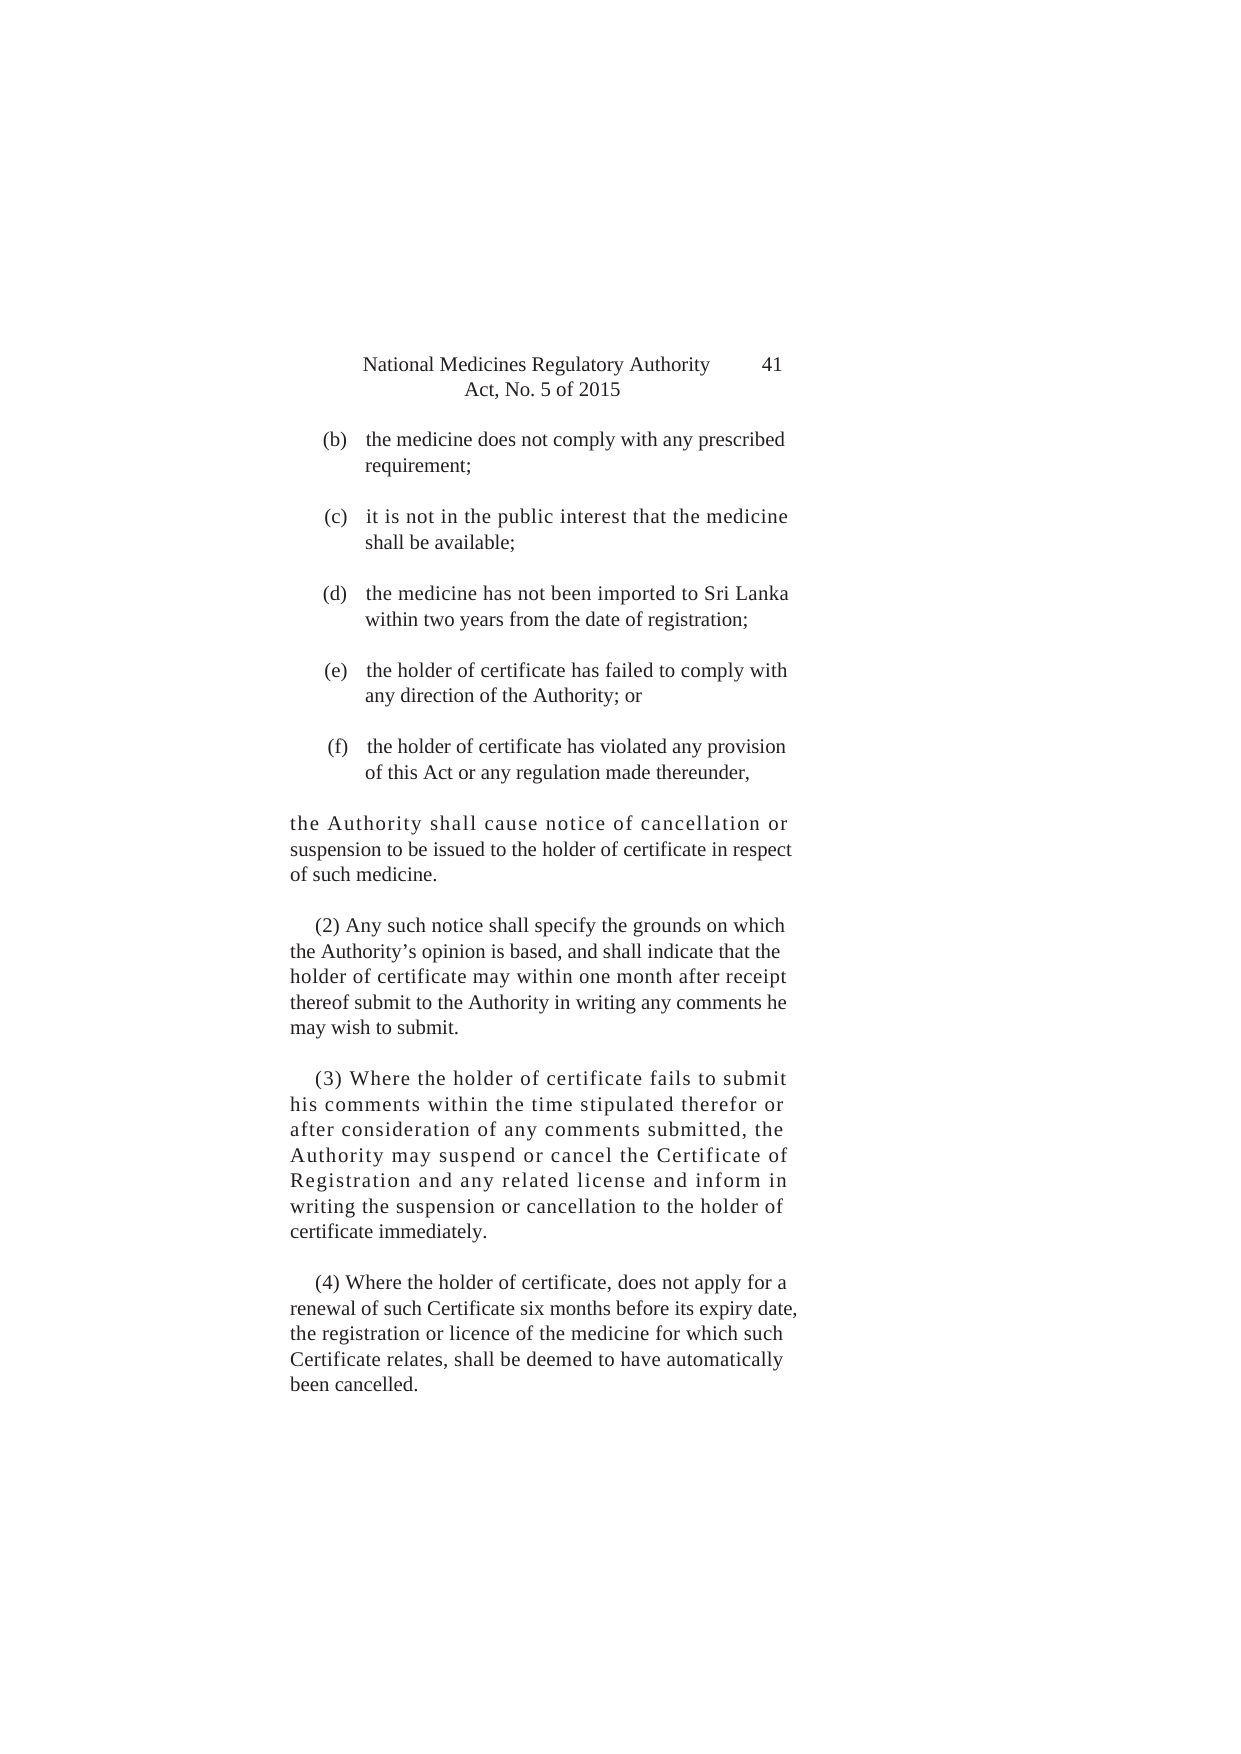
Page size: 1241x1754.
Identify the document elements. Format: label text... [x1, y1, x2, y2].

text shall be available; [365, 530, 1240, 554]
text his comments within the time stipulated therefor or [290, 1092, 1240, 1116]
text after consideration of any comments submitted, the [290, 1118, 1240, 1142]
text (2) Any such notice shall specify the grounds on which [315, 914, 1240, 938]
text writing the suspension or cancellation to the holder of [290, 1194, 1240, 1218]
text holder of certificate may within one month after receipt [290, 965, 1240, 988]
text Authority may suspend or cancel the Certificate of [290, 1143, 1240, 1167]
text of this Act or any regulation made thereunder, [365, 761, 1240, 784]
text any direction of the Authority; or [365, 684, 1240, 707]
text certificate immediately. [290, 1219, 1240, 1243]
text within two years from the date of registration; [365, 607, 1240, 631]
text Registration and any related license and inform in [290, 1169, 1240, 1192]
text (e) the holder of certificate has failed to comply with [324, 657, 1240, 682]
text the Authority shall cause notice of cancellation or [290, 812, 1240, 836]
text may wish to submit. [290, 1016, 1240, 1039]
text (4) Where the holder of certificate, does not apply for a [315, 1271, 1240, 1294]
text National Medicines Regulatory Authority 41 [363, 351, 1240, 376]
text requirement; [365, 454, 1240, 477]
text (f) the holder of certificate has violated any provision [327, 734, 1240, 759]
text Certificate relates, shall be deemed to have automatically [290, 1347, 1240, 1371]
text the registration or licence of the medicine for which such [290, 1322, 1240, 1346]
text Act, No. 5 of 2015 [464, 376, 1240, 401]
text (b) the medicine does not comply with any prescribed [323, 427, 1240, 452]
text thereof submit to the Authority in writing any comments he [290, 990, 1240, 1014]
text (d) the medicine has not been imported to Sri Lanka [323, 580, 1240, 605]
text been cancelled. [290, 1373, 1240, 1396]
text suspension to be issued to the holder of certificate in respect [290, 837, 1240, 861]
text renewal of such Certificate six months before its expiry date, [290, 1296, 1240, 1320]
text (c) it is not in the public interest that the medicine [324, 504, 1240, 529]
text the Authority’s opinion is based, and shall indicate that the [290, 939, 1240, 963]
text (3) Where the holder of certificate fails to submit [315, 1067, 1240, 1091]
text of such medicine. [290, 863, 1240, 886]
